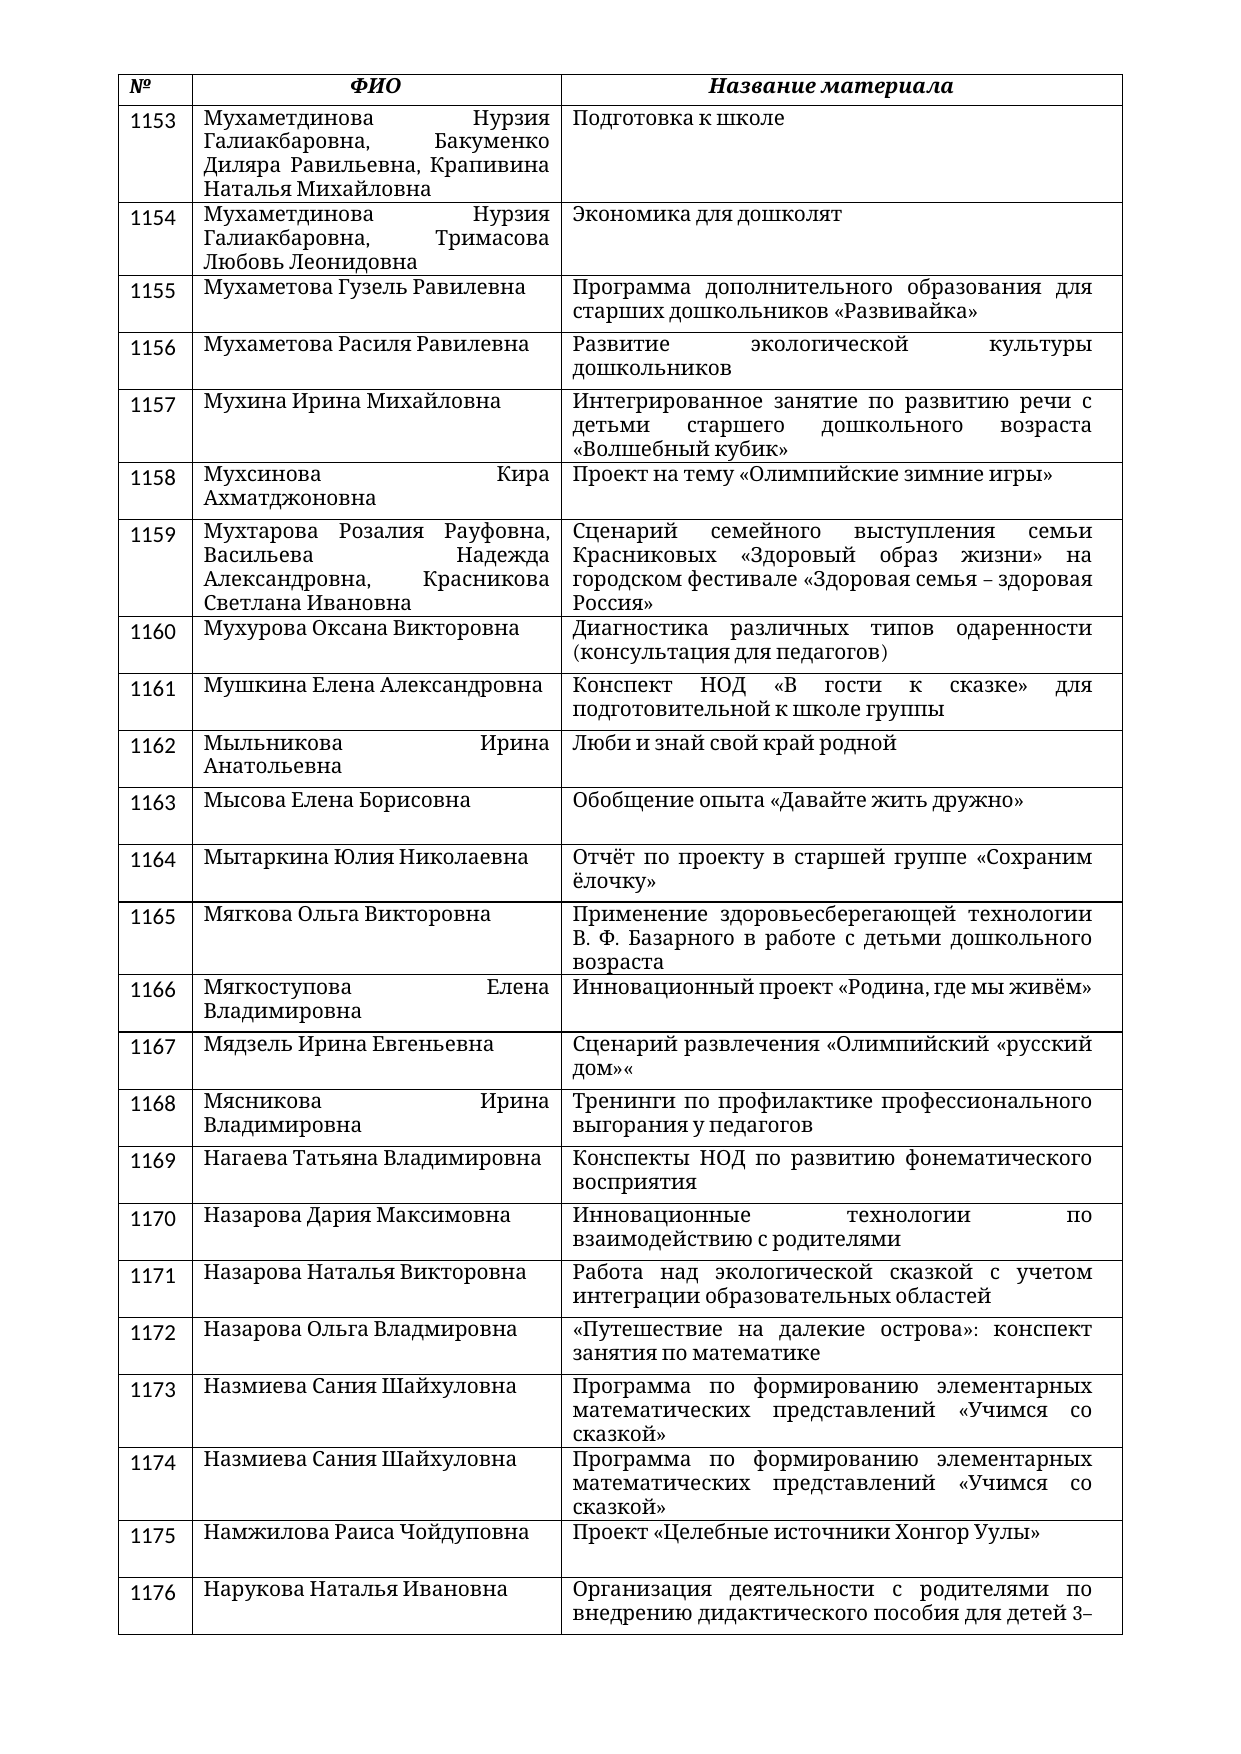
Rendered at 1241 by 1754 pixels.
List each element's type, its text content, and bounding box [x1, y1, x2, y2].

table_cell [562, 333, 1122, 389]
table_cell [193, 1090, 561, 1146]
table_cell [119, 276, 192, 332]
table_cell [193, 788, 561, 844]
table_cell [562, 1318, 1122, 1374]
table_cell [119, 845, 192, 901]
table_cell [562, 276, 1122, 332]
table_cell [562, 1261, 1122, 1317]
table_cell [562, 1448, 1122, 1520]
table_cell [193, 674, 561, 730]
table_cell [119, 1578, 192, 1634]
table_header ФИО [193, 75, 561, 105]
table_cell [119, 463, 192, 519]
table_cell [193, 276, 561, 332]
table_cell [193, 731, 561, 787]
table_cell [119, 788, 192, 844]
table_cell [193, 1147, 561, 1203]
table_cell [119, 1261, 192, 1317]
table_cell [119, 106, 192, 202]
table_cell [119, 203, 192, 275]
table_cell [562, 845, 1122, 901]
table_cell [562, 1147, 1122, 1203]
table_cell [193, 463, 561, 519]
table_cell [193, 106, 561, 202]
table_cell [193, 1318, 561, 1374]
table_header № [119, 75, 192, 105]
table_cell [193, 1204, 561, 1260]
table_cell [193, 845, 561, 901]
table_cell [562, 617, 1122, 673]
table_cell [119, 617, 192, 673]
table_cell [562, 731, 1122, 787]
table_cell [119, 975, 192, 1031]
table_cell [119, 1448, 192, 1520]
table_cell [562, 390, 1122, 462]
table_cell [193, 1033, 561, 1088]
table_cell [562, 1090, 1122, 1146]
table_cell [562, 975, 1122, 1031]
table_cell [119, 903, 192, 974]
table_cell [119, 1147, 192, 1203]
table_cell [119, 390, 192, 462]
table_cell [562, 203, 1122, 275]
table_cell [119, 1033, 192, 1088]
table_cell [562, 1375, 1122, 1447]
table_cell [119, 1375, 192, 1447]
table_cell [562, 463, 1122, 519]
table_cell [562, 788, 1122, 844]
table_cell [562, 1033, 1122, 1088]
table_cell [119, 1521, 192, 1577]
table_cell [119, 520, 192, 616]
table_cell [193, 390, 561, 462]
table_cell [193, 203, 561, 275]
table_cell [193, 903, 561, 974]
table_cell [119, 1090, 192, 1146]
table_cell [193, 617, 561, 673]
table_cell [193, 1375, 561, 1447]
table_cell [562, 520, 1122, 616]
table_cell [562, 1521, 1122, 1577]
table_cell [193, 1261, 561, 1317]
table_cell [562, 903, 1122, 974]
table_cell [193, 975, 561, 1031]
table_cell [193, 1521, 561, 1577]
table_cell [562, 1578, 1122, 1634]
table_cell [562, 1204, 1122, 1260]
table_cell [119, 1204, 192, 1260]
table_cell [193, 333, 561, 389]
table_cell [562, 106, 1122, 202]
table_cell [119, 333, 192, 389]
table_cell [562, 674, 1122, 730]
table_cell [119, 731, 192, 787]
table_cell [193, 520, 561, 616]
table_header Название материала [562, 75, 1122, 105]
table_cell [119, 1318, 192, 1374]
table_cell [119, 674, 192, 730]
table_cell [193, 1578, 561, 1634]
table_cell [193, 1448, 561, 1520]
